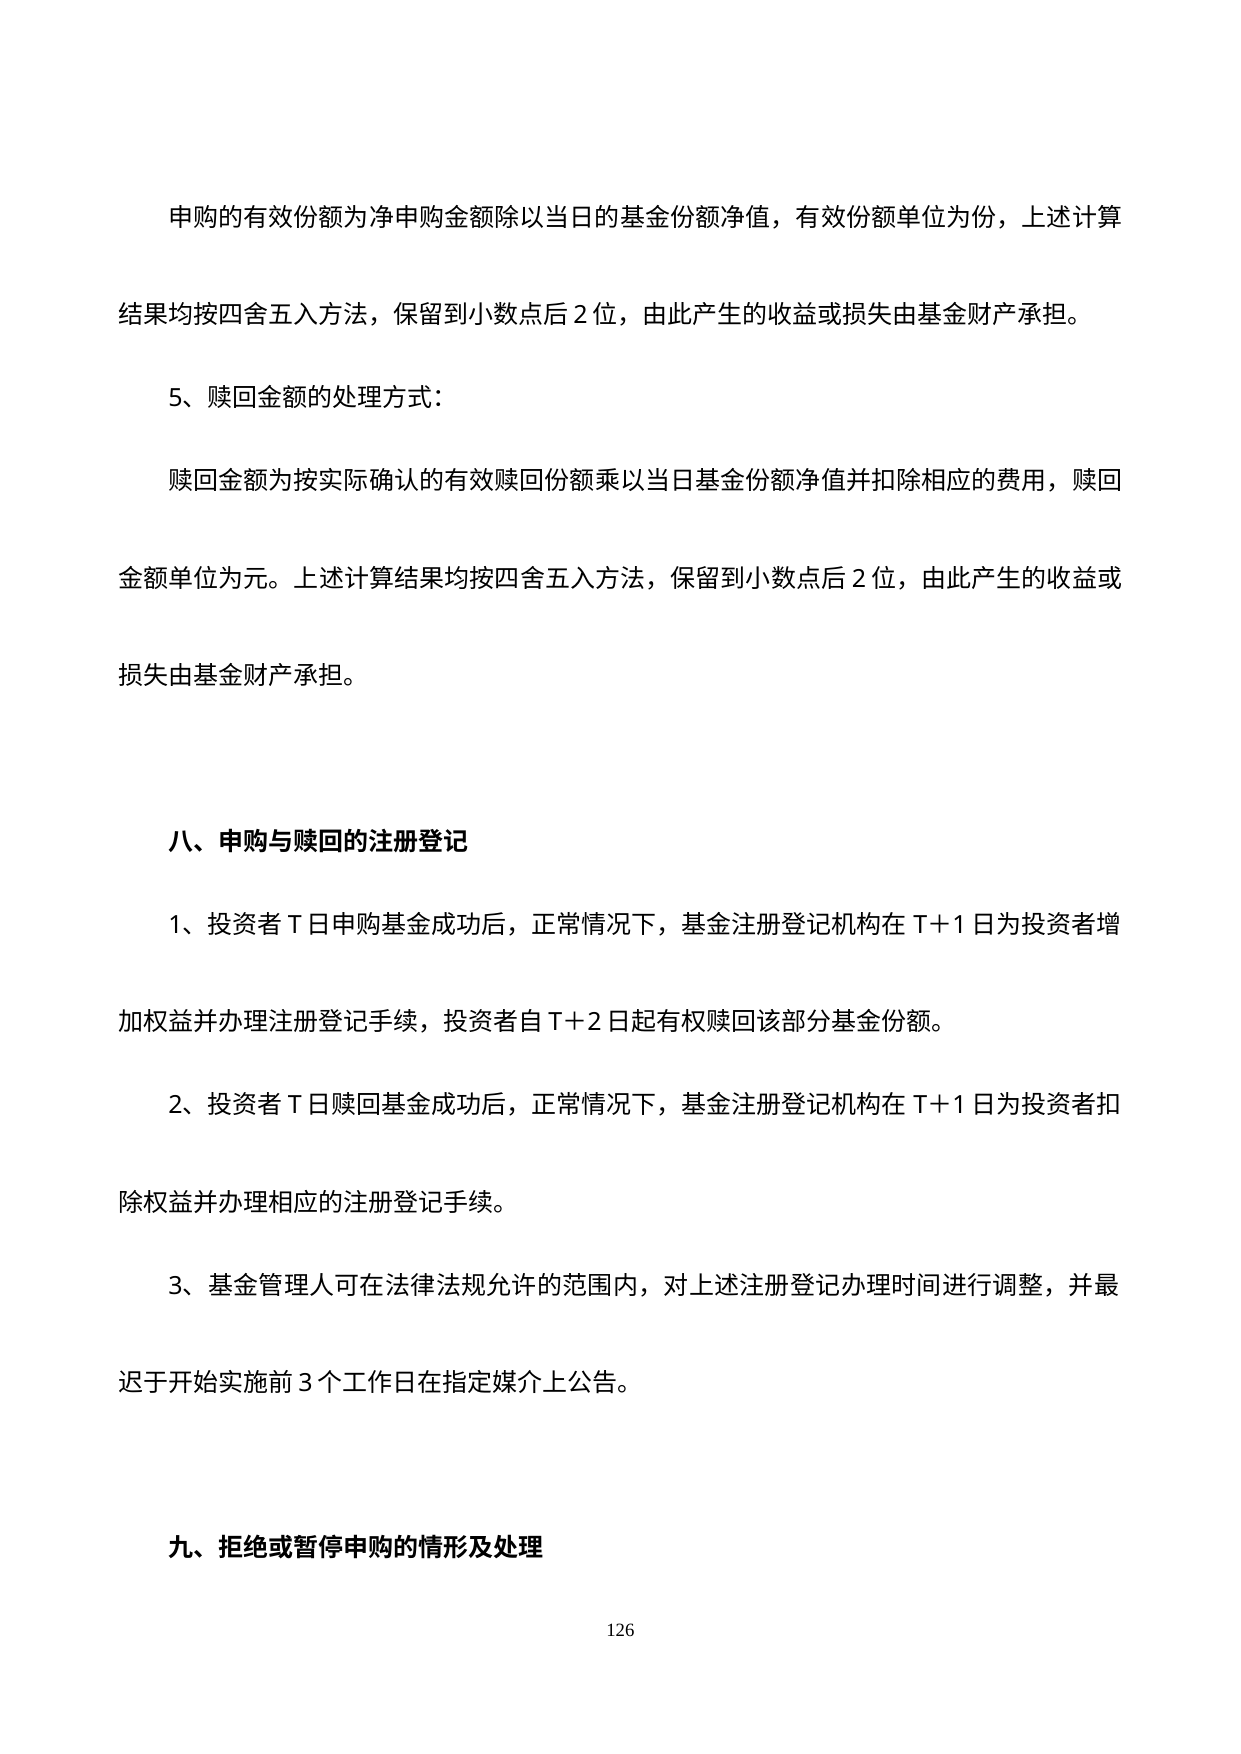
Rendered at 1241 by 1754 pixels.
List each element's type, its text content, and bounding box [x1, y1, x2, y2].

text 赎回金额为按实际确认的有效赎回份额乘以当日基金份额净值并扣除相应的费用，赎回金额单位为元。上述计算结果均按四舍五入方法，保留到小数点后2位，由此产生的收益或损失由基金财产承担。 [118, 446, 1122, 706]
text 2、投资者T日赎回基金成功后，正常情况下，基金注册登记机构在T＋1日为投资者扣除权益并办理相应的注册登记手续。 [118, 1070, 1122, 1233]
text 1、投资者T日申购基金成功后，正常情况下，基金注册登记机构在T＋1日为投资者增加权益并办理注册登记手续，投资者自T＋2日起有权赎回该部分基金份额。 [118, 890, 1122, 1052]
text 八、申购与赎回的注册登记 [118, 807, 1122, 872]
text 九、拒绝或暂停申购的情形及处理 [118, 1513, 1122, 1578]
text 5、赎回金额的处理方式： [118, 363, 1122, 428]
text 3、基金管理人可在法律法规允许的范围内，对上述注册登记办理时间进行调整，并最迟于开始实施前3个工作日在指定媒介上公告。 [118, 1251, 1122, 1413]
text 申购的有效份额为净申购金额除以当日的基金份额净值，有效份额单位为份，上述计算结果均按四舍五入方法，保留到小数点后2位，由此产生的收益或损失由基金财产承担。 [118, 183, 1122, 345]
